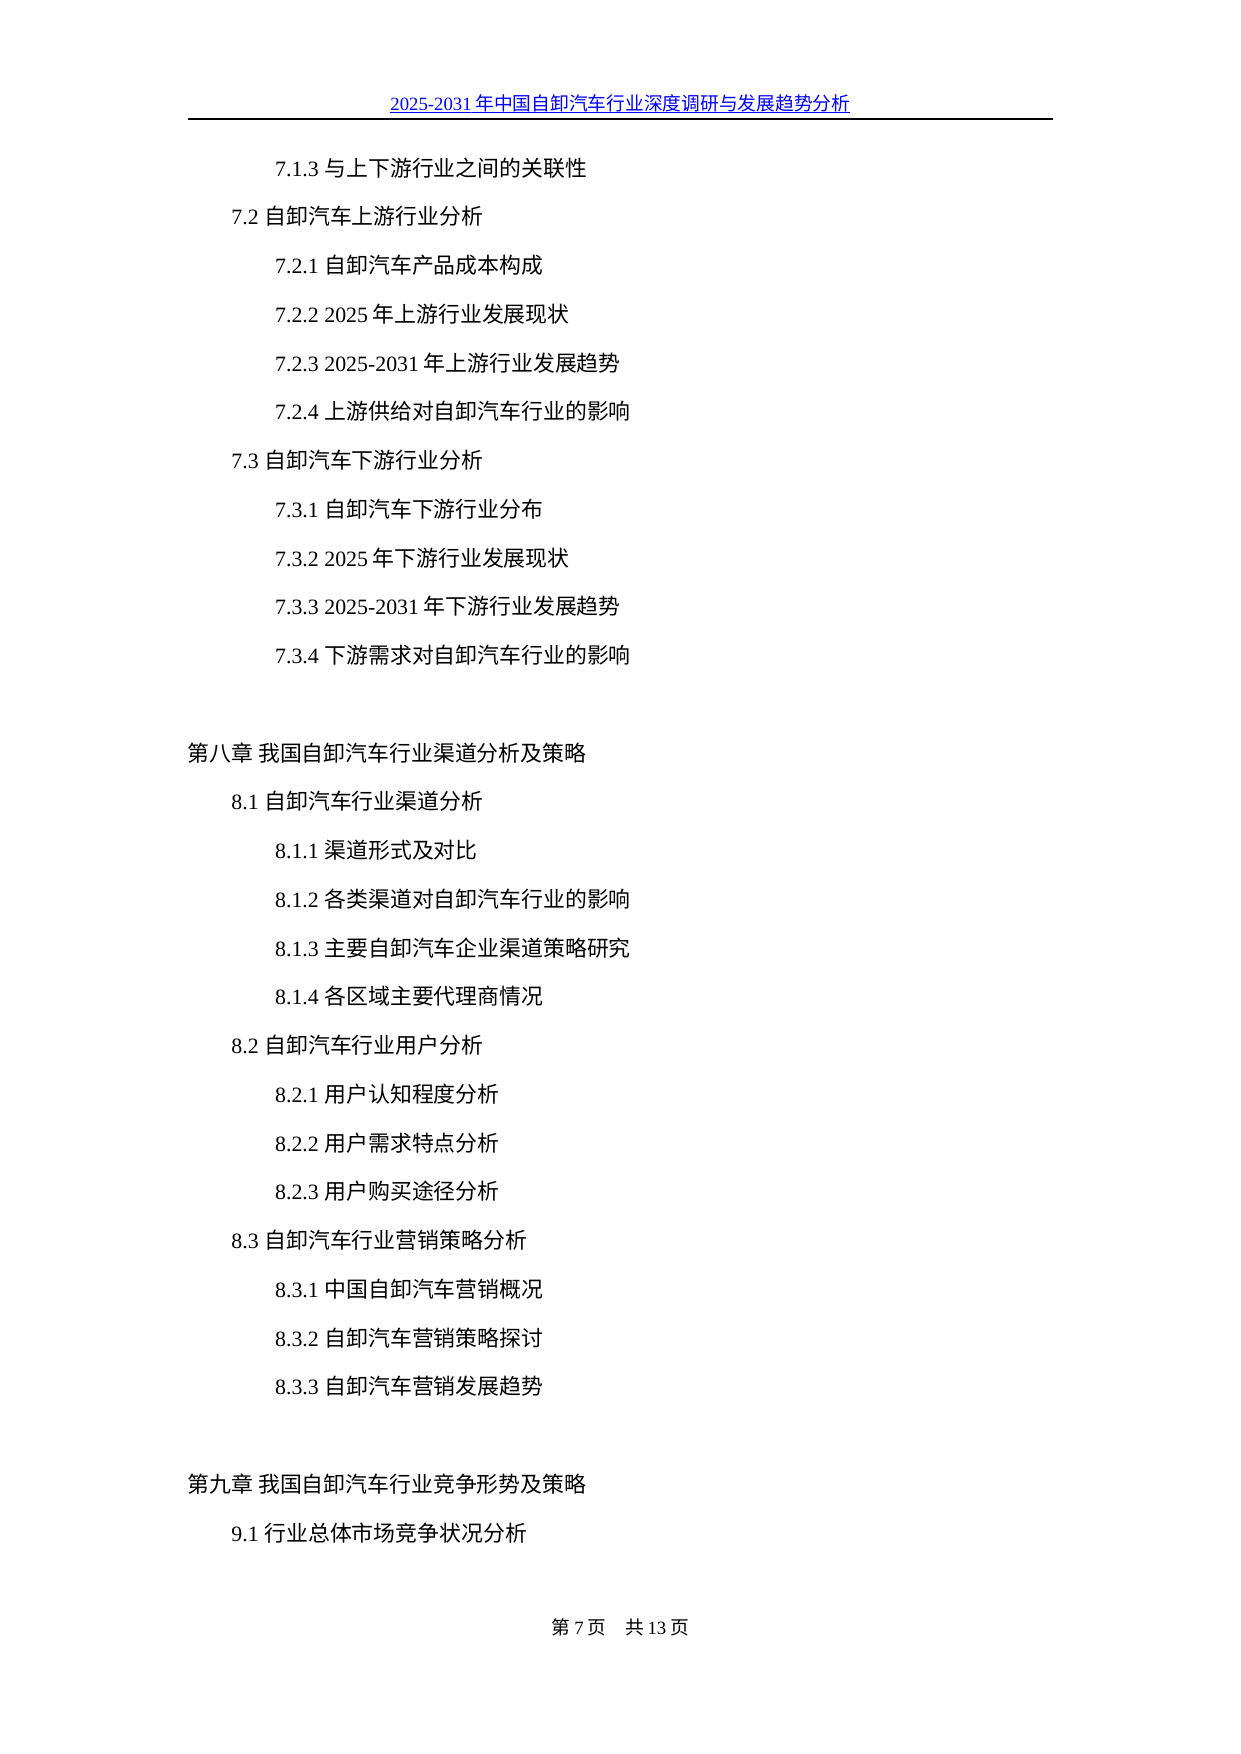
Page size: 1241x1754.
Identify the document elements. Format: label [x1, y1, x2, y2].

text [187, 150, 1053, 1548]
